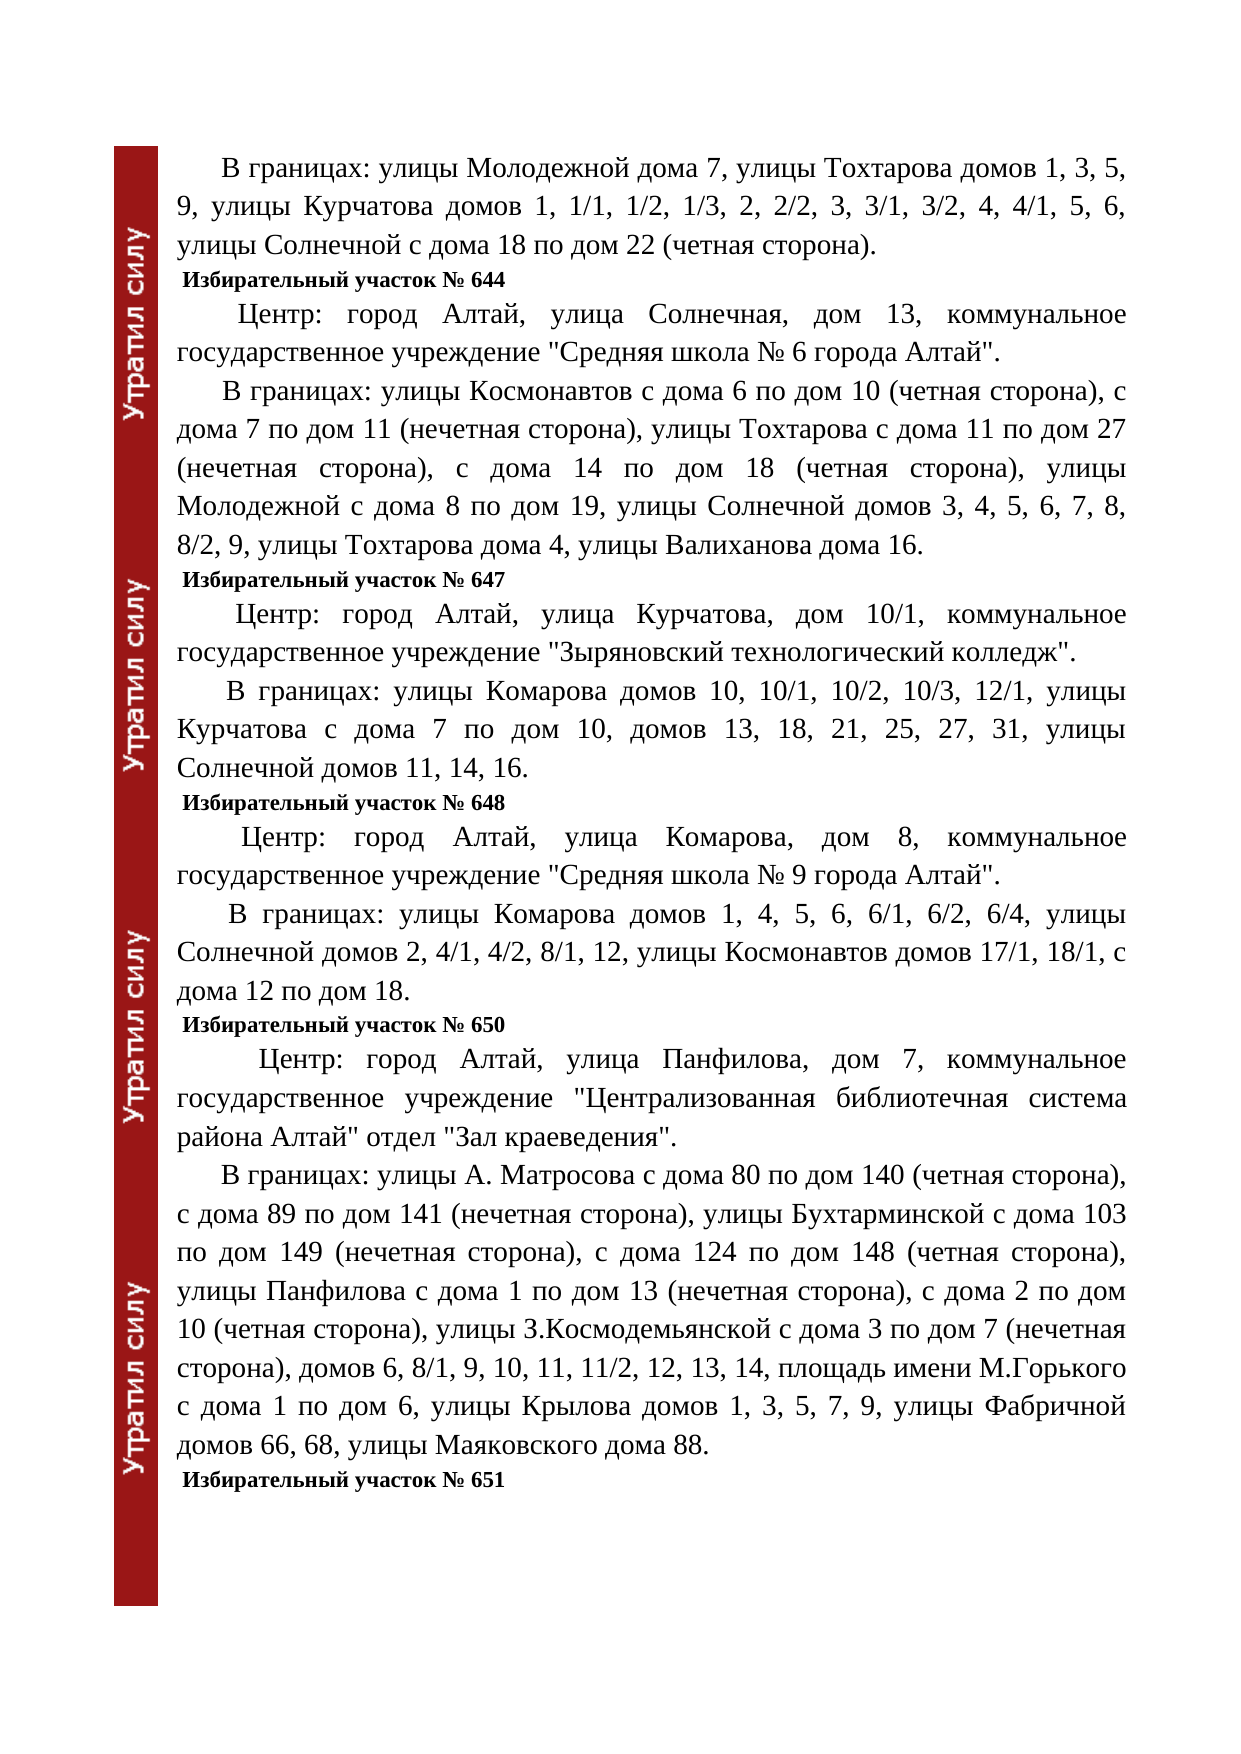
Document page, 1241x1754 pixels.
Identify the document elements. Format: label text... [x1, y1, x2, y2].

text Избирательный участок № 644 [112, 266, 1128, 292]
text Избирательный участок № 650 [112, 1011, 1128, 1038]
text Центр: город Алтай, улица Комарова, дом 8, коммунальное государственное учреждение "Средняя школа № 9 города Алтай". [112, 819, 1128, 891]
text Центр: город Алтай, улица Солнечная, дом 13, коммунальное государственное учреждение "Средняя школа № 6 города Алтай". [112, 296, 1128, 368]
text Избирательный участок № 647 [112, 566, 1128, 592]
text Центр: город Алтай, улица Курчатова, дом 10/1, коммунальное государственное учреждение "Зыряновский технологический колледж". [112, 596, 1128, 668]
picture [114, 1152, 158, 1157]
picture [114, 668, 158, 673]
picture [114, 561, 158, 566]
picture [114, 292, 158, 296]
picture [114, 1492, 158, 1606]
picture [114, 815, 158, 819]
picture [114, 1006, 158, 1011]
text В границах: улицы Космонавтов с дома 6 по дом 10 (четная сторона), с дома 7 по дом 11 (нечетная сторона), улицы Тохтарова с дома 11 по дом 27 (нечетная сторона), с дома 14 по дом 18 (четная сторона), улицы Молодежной с дома 8 по дом 19, улицы Солнечной домов 3, 4, 5, 6, 7, 8, 8/2, 9, улицы Тохтарова дома 4, улицы Валиханова дома 16. [112, 373, 1128, 561]
text Избирательный участок № 648 [112, 788, 1128, 815]
picture [114, 261, 158, 266]
picture [114, 1038, 158, 1042]
text В границах: улицы А. Матросова с дома 80 по дом 140 (четная сторона), с дома 89 по дом 141 (нечетная сторона), улицы Бухтарминской с дома 103 по дом 149 (нечетная сторона), с дома 124 по дом 148 (четная сторона), улицы Панфилова с дома 1 по дом 13 (нечетная сторона), с дома 2 по дом 10 (четная сторона), улицы З.Космодемьянской с дома 3 по дом 7 (нечетная сторона), домов 6, 8/1, 9, 10, 11, 11/2, 12, 13, 14, площадь имени М.Горького с дома 1 по дом 6, улицы Крылова домов 1, 3, 5, 7, 9, улицы Фабричной домов 66, 68, улицы Маяковского дома 88. [112, 1157, 1128, 1461]
text Центр: город Алтай, улица Панфилова, дом 7, коммунальное государственное учреждение "Централизованная библиотечная система района Алтай" отдел "Зал краеведения". [112, 1042, 1128, 1152]
picture [114, 368, 158, 373]
picture [114, 891, 158, 896]
text В границах: улицы Молодежной дома 7, улицы Тохтарова домов 1, 3, 5, 9, улицы Курчатова домов 1, 1/1, 1/2, 1/3, 2, 2/2, 3, 3/1, 3/2, 4, 4/1, 5, 6, улицы Солнечной с дома 18 по дом 22 (четная сторона). [112, 150, 1128, 261]
picture [114, 1461, 158, 1466]
text В границах: улицы Комарова домов 10, 10/1, 10/2, 10/3, 12/1, улицы Курчатова с дома 7 по дом 10, домов 13, 18, 21, 25, 27, 31, улицы Солнечной домов 11, 14, 16. [112, 673, 1128, 783]
text В границах: улицы Комарова домов 1, 4, 5, 6, 6/1, 6/2, 6/4, улицы Солнечной домов 2, 4/1, 4/2, 8/1, 12, улицы Космонавтов домов 17/1, 18/1, с дома 12 по дом 18. [112, 896, 1128, 1006]
picture [114, 592, 158, 596]
text Избирательный участок № 651 [112, 1466, 1128, 1492]
picture [114, 146, 158, 150]
picture [114, 783, 158, 788]
